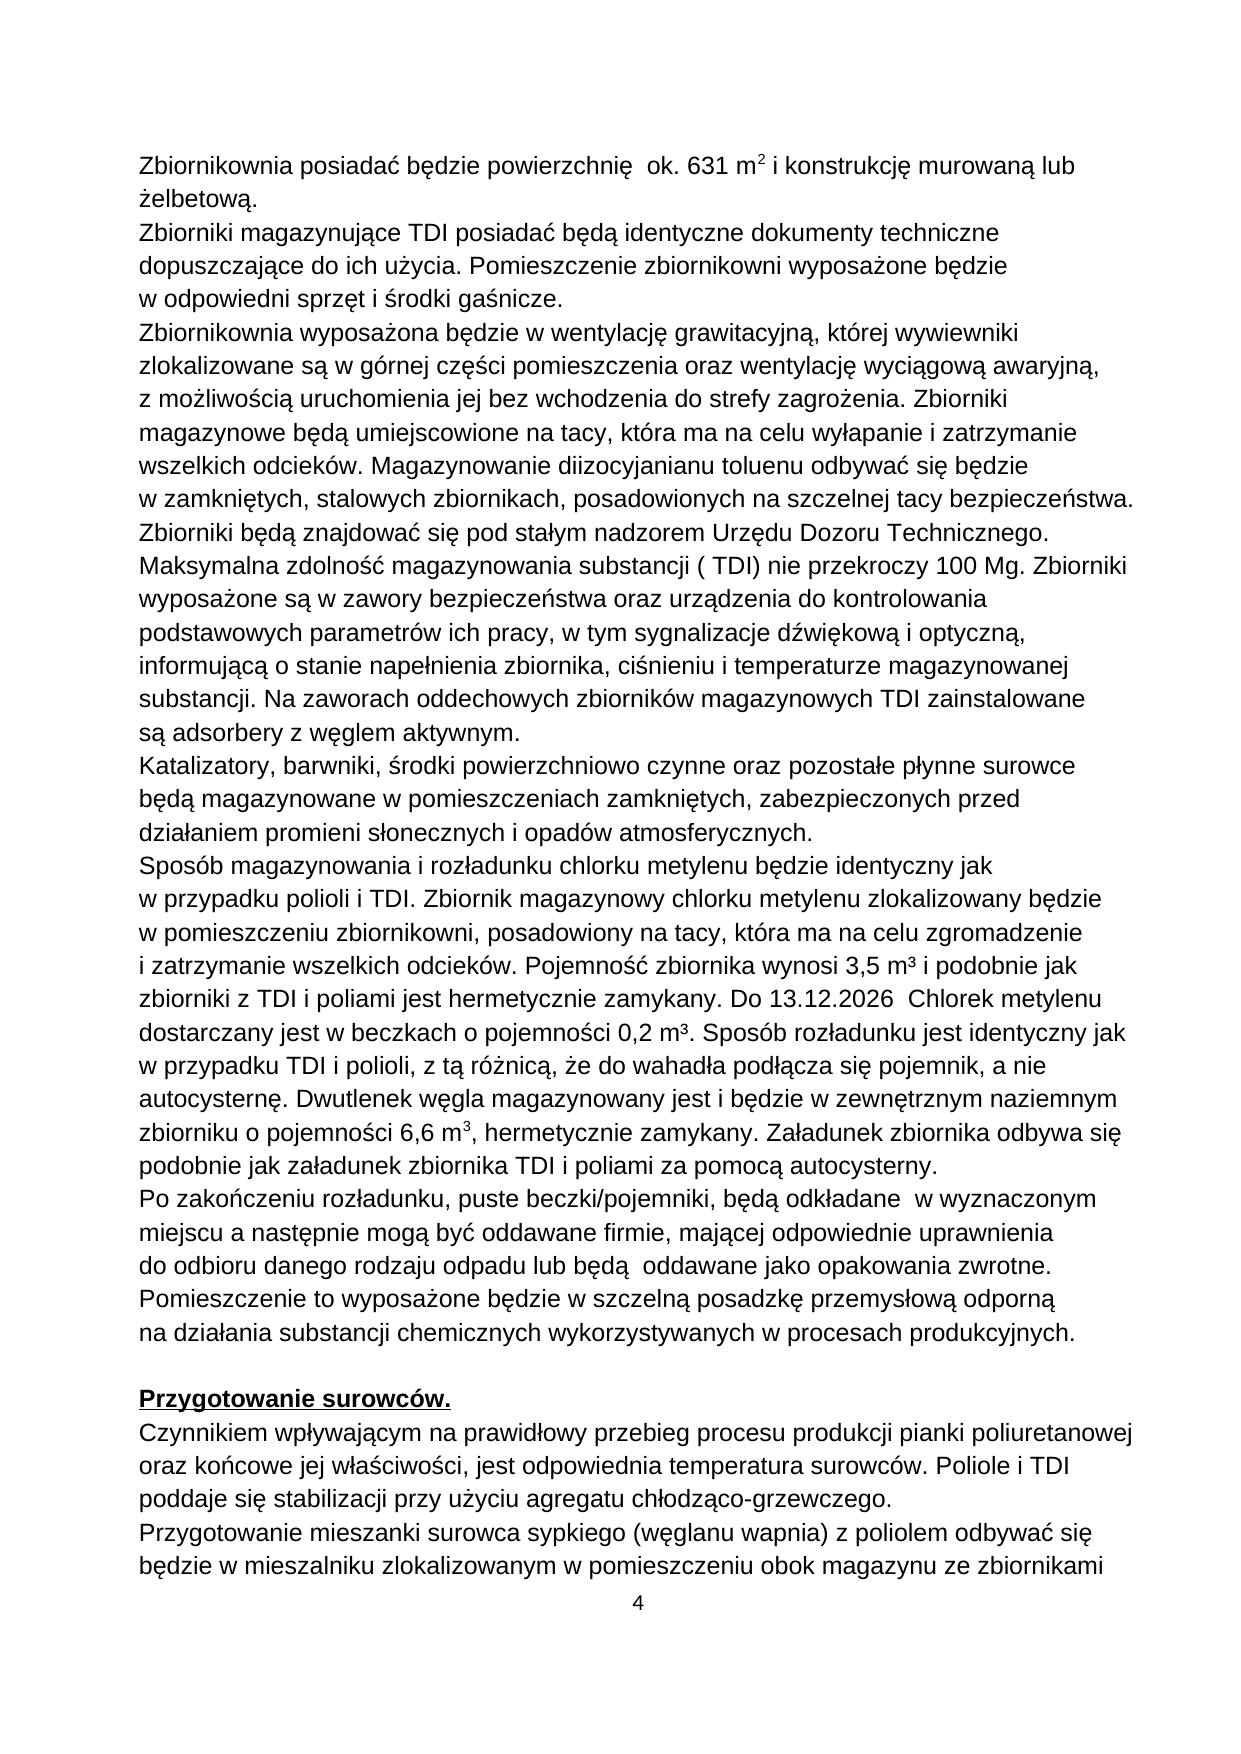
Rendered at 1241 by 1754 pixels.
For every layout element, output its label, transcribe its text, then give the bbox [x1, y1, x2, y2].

text Sposób magazynowania i rozładunku chlorku metylenu będzie identyczny jak w przypadku polioli i TDI. Zbiornik magazynowy chlorku metylenu zlokalizowany będzie w pomieszczeniu zbiornikowni, posadowiony na tacy, która ma na celu zgromadzenie i zatrzymanie wszelkich odcieków. Pojemność zbiornika wynosi 3,5 m³ i podobnie jak zbiorniki z TDI i poliami jest hermetycznie zamykany. Do 13.12.2026 Chlorek metylenu dostarczany jest w beczkach o pojemności 0,2 m³. Sposób rozładunku jest identyczny jak w przypadku TDI i polioli, z tą różnicą, że do wahadła podłącza się pojemnik, a nie autocysternę. Dwutlenek węgla magazynowany jest i będzie w zewnętrznym naziemnym zbiorniku o pojemności 6,6 m3, hermetycznie zamykany. Załadunek zbiornika odbywa się podobnie jak załadunek zbiornika TDI i poliami za pomocą autocysterny. [139, 848, 1137, 1181]
text Przygotowanie surowców. [139, 1381, 1137, 1414]
text Katalizatory, barwniki, środki powierzchniowo czynne oraz pozostałe płynne surowce będą magazynowane w pomieszczeniach zamkniętych, zabezpieczonych przed działaniem promieni słonecznych i opadów atmosferycznych. [139, 748, 1137, 848]
text Po zakończeniu rozładunku, puste beczki/pojemniki, będą odkładane w wyznaczonym miejscu a następnie mogą być oddawane firmie, mającej odpowiednie uprawnienia do odbioru danego rodzaju odpadu lub będą oddawane jako opakowania zwrotne. [139, 1181, 1137, 1281]
text Zbiornikownia posiadać będzie powierzchnię ok. 631 m2 i konstrukcję murowaną lub żelbetową. [139, 148, 1137, 214]
text oraz końcowe jej właściwości, jest odpowiednia temperatura surowców. Poliole i TDI poddaje się stabilizacji przy użyciu agregatu chłodząco-grzewczego. [139, 1448, 1137, 1514]
text Zbiornikownia wyposażona będzie w wentylację grawitacyjną, której wywiewniki zlokalizowane są w górnej części pomieszczenia oraz wentylację wyciągową awaryjną, z możliwością uruchomienia jej bez wchodzenia do strefy zagrożenia. Zbiorniki magazynowe będą umiejscowione na tacy, która ma na celu wyłapanie i zatrzymanie wszelkich odcieków. Magazynowanie diizocyjanianu toluenu odbywać się będzie w zamkniętych, stalowych zbiornikach, posadowionych na szczelnej tacy bezpieczeństwa. Zbiorniki będą znajdować się pod stałym nadzorem Urzędu Dozoru Technicznego. [139, 314, 1137, 548]
text Czynnikiem wpływającym na prawidłowy przebieg procesu produkcji pianki poliuretanowej [139, 1414, 1137, 1448]
text Maksymalna zdolność magazynowania substancji ( TDI) nie przekroczy 100 Mg. Zbiorniki wyposażone są w zawory bezpieczeństwa oraz urządzenia do kontrolowania podstawowych parametrów ich pracy, w tym sygnalizacje dźwiękową i optyczną, informującą o stanie napełnienia zbiornika, ciśnieniu i temperaturze magazynowanej substancji. Na zaworach oddechowych zbiorników magazynowych TDI zainstalowane są adsorbery z węglem aktywnym. [139, 548, 1137, 748]
text Zbiorniki magazynujące TDI posiadać będą identyczne dokumenty techniczne dopuszczające do ich użycia. Pomieszczenie zbiornikowni wyposażone będzie w odpowiedni sprzęt i środki gaśnicze. [139, 214, 1137, 314]
text Pomieszczenie to wyposażone będzie w szczelną posadzkę przemysłową odporną na działania substancji chemicznych wykorzystywanych w procesach produkcyjnych. [139, 1281, 1137, 1348]
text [139, 1514, 1137, 1581]
